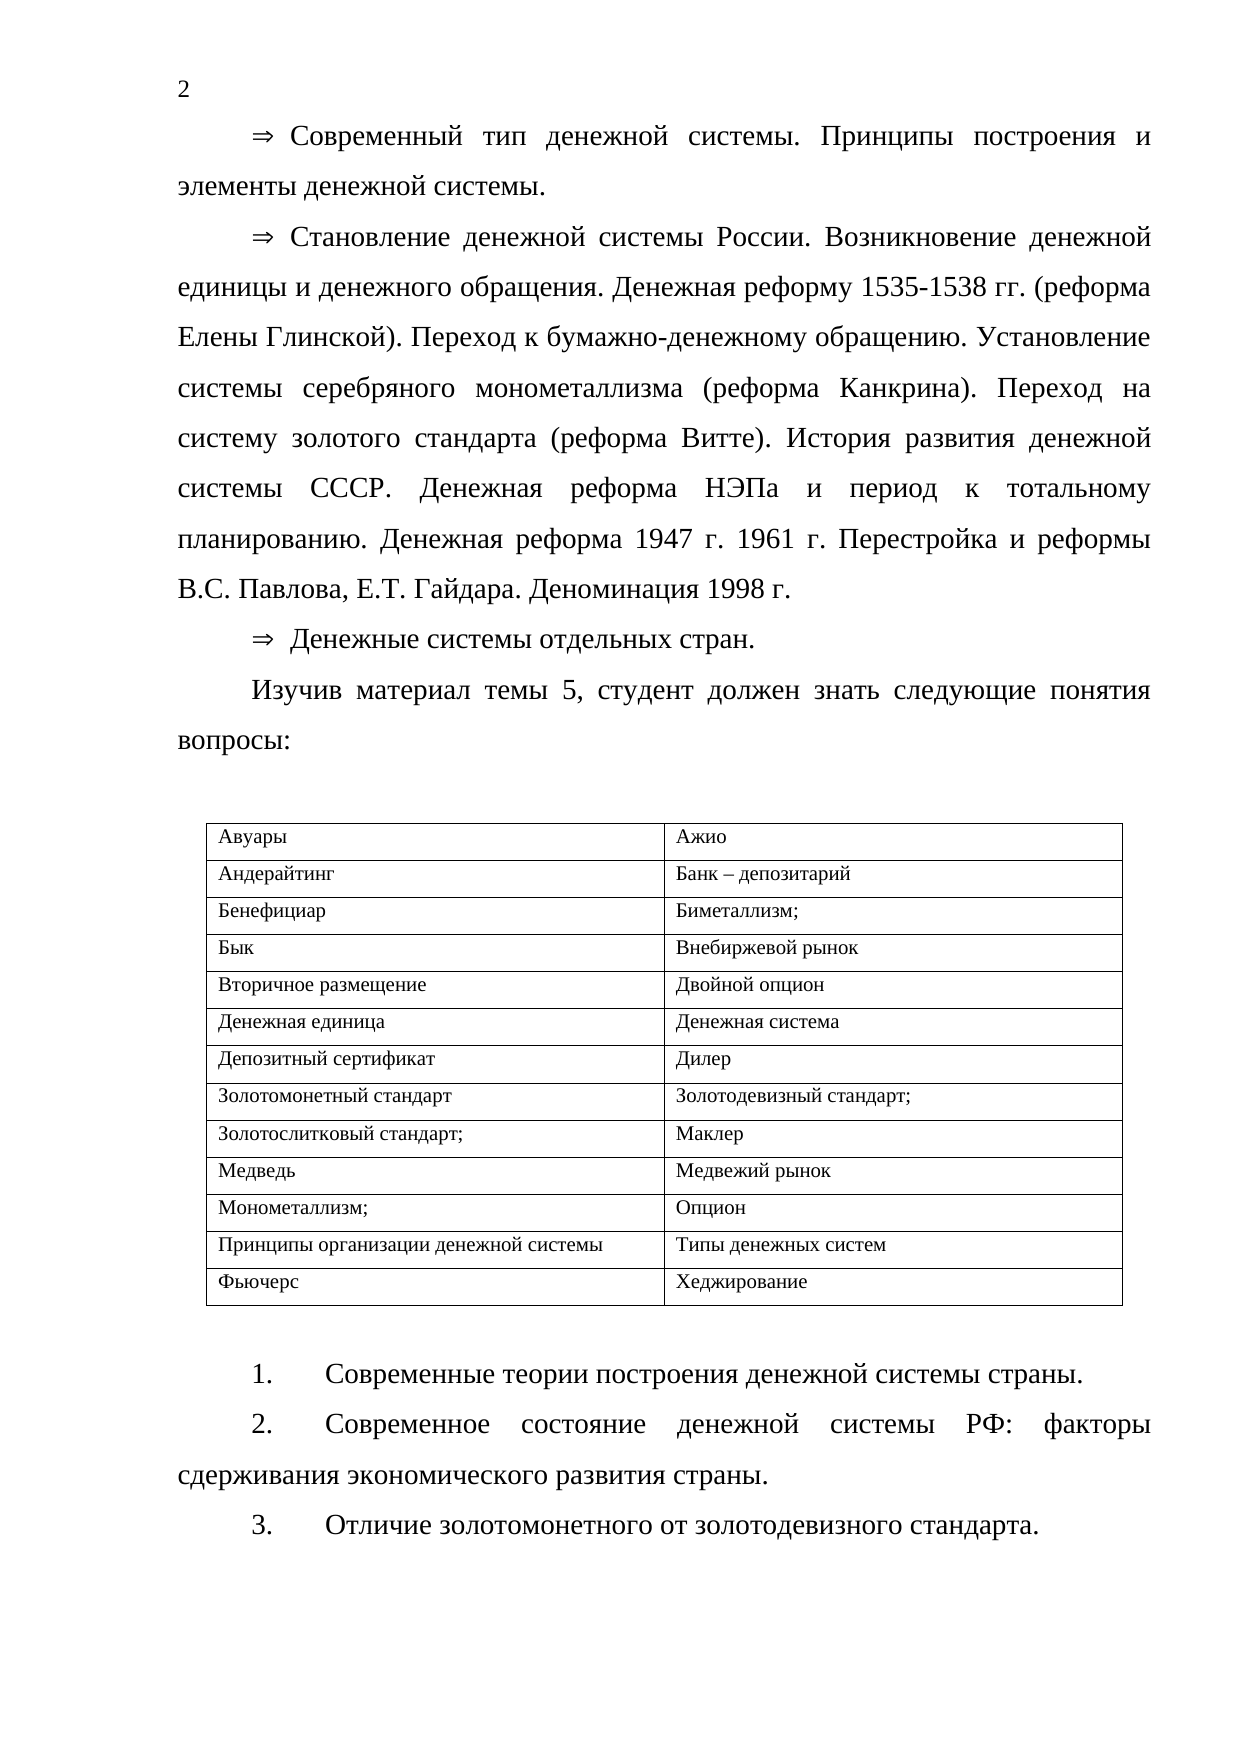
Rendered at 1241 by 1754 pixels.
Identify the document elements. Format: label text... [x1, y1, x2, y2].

table_cell Внебиржевой рынок [665, 935, 1122, 971]
table_cell Вторичное размещение [207, 972, 664, 1008]
table_cell Принципы организации денежной системы [207, 1232, 664, 1268]
table_cell Маклер [665, 1121, 1122, 1157]
table_cell Золотомонетный стандарт [207, 1084, 664, 1119]
table_cell Золотодевизный стандарт; [665, 1084, 1122, 1119]
table_cell Медведь [207, 1158, 664, 1194]
list Денежные системы отдельных стран. [177, 621, 1152, 655]
table_cell Бенефициар [207, 898, 664, 934]
list Отличие золотомонетного от золотодевизного стандарта. [177, 1507, 1152, 1541]
table_cell Хеджирование [665, 1269, 1122, 1305]
table_cell Типы денежных систем [665, 1232, 1122, 1268]
table_cell Медвежий рынок [665, 1158, 1122, 1194]
table_cell Денежная система [665, 1009, 1122, 1045]
text Изучив материал темы 5, студент должен знать следующие понятия вопросы: [177, 672, 1152, 756]
table_cell Бык [207, 935, 664, 971]
list Современный тип денежной системы. Принципы построения и элементы денежной системы. [177, 118, 1152, 202]
table_cell Золотослитковый стандарт; [207, 1121, 664, 1157]
table_cell Дилер [665, 1046, 1122, 1082]
table_cell Денежная единица [207, 1009, 664, 1045]
table_header Авуары [207, 824, 664, 860]
table_cell Двойной опцион [665, 972, 1122, 1008]
table_cell Банк – депозитарий [665, 861, 1122, 897]
table_cell Монометаллизм; [207, 1195, 664, 1231]
table_cell Депозитный сертификат [207, 1046, 664, 1082]
table_cell Биметаллизм; [665, 898, 1122, 934]
table_cell Опцион [665, 1195, 1122, 1231]
table_cell Фьючерс [207, 1269, 664, 1305]
list Современные теории построения денежной системы страны. [177, 1356, 1152, 1390]
table_cell Андерайтинг [207, 861, 664, 897]
list Становление денежной системы России. Возникновение денежной единицы и денежного обращения. Денежная реформу 1535-1538 гг. (реформа Елены Глинской). Переход к бумажно-денежному обращению. Установление системы серебряного монометаллизма (реформа Канкрина). Переход на систему золотого стандарта (реформа Витте). История развития денежной системы СССР. Денежная реформа НЭПа и период к тотальному планированию. Денежная реформа . . Перестройка и реформы В.С. Павлова, Е.Т. Гайдара. Деноминация . [177, 219, 1152, 605]
list Современное состояние денежной системы РФ: факторы сдерживания экономического развития страны. [177, 1407, 1152, 1490]
table_header Ажио [665, 824, 1122, 860]
